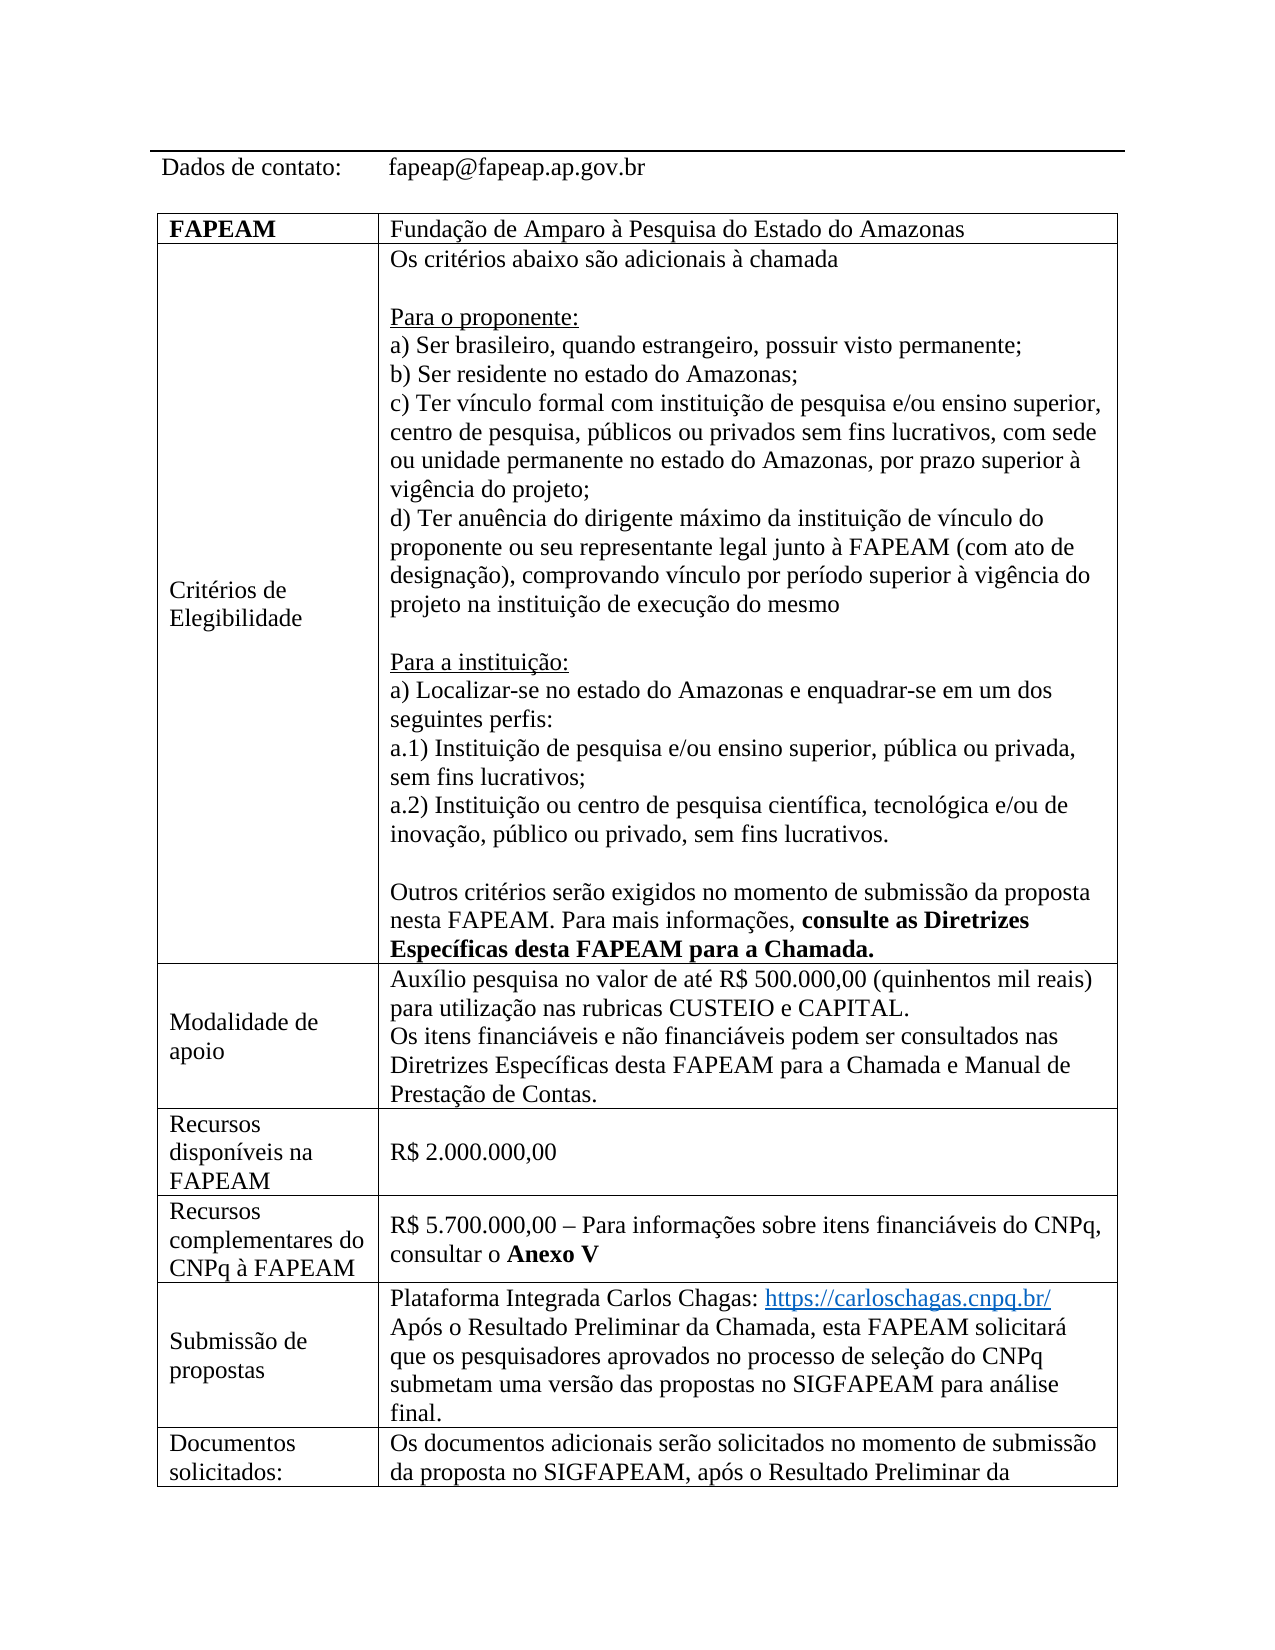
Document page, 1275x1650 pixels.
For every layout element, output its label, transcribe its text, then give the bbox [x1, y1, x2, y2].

table_cell R$ 5.700.000,00 – Para informações sobre itens financiáveis do CNPq, consultar o Anexo V [379, 1196, 1117, 1282]
table_cell Critérios de Elegibilidade [158, 244, 378, 963]
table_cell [379, 1428, 1117, 1486]
table_header FAPEAM [158, 214, 378, 243]
table_cell Dados de contato: [150, 152, 377, 180]
table_cell Recursos complementares do CNPq à FAPEAM [158, 1196, 378, 1282]
table_cell Auxílio pesquisa no valor de até R$ 500.000,00 (quinhentos mil reais) para utilização nas rubricas CUSTEIO e CAPITAL. Os itens financiáveis e não financiáveis podem ser consultados nas Diretrizes Específicas desta FAPEAM para a Chamada e Manual de Prestação de Contas. [379, 964, 1117, 1108]
table_cell Os critérios abaixo são adicionais à chamada Para o proponente: a) Ser brasileiro, quando estrangeiro, possuir visto permanente; b) Ser residente no estado do Amazonas; c) Ter vínculo formal com instituição de pesquisa e/ou ensino superior, centro de pesquisa, públicos ou privados sem fins lucrativos, com sede ou unidade permanente no estado do Amazonas, por prazo superior à vigência do projeto; d) Ter anuência do dirigente máximo da instituição de vínculo do proponente ou seu representante legal junto à FAPEAM (com ato de designação), comprovando vínculo por período superior à vigência do projeto na instituição de execução do mesmo Para a instituição: a) Localizar-se no estado do Amazonas e enquadrar-se em um dos seguintes perfis: a.1) Instituição de pesquisa e/ou ensino superior, pública ou privada, sem fins lucrativos; a.2) Instituição ou centro de pesquisa científica, tecnológica e/ou de inovação, público ou privado, sem fins lucrativos. Outros critérios serão exigidos no momento de submissão da proposta nesta FAPEAM. Para mais informações, consulte as Diretrizes Específicas desta FAPEAM para a Chamada. [379, 244, 1117, 963]
table_cell Modalidade de apoio [158, 964, 378, 1108]
table_header Fundação de Amparo à Pesquisa do Estado do Amazonas [379, 214, 1117, 243]
table_cell Submissão de propostas [158, 1283, 378, 1427]
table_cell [377, 152, 1125, 180]
table_cell R$ 2.000.000,00 [379, 1109, 1117, 1195]
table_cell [158, 1428, 378, 1486]
table_cell Plataforma Integrada Carlos Chagas: https://carloschagas.cnpq.br/ Após o Resultado Preliminar da Chamada, esta FAPEAM solicitará que os pesquisadores aprovados no processo de seleção do CNPq submetam uma versão das propostas no SIGFAPEAM para análise final. [379, 1283, 1117, 1427]
table_cell Recursos disponíveis na FAPEAM [158, 1109, 378, 1195]
